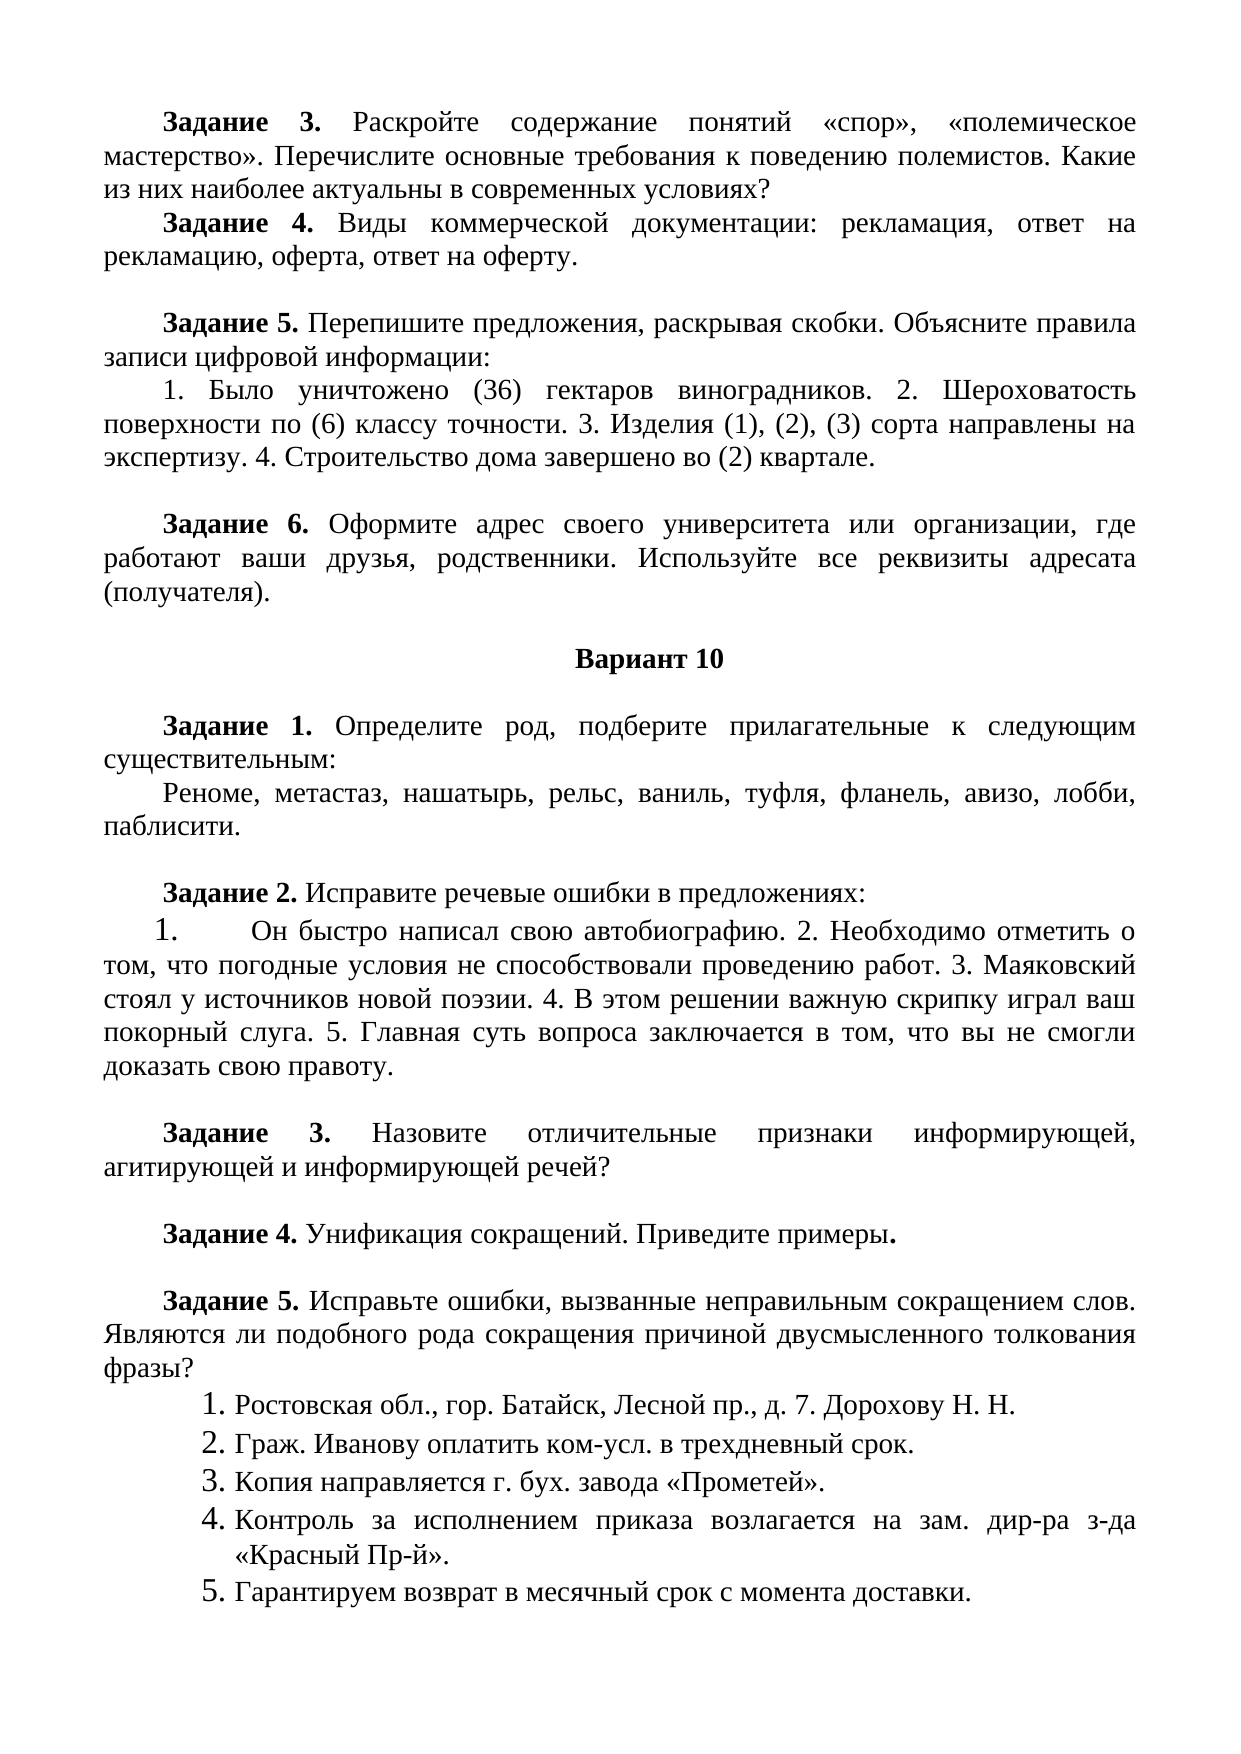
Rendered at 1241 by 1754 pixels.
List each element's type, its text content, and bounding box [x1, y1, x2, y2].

text Задание 3. Назовите отличительные признаки информирующей, агитирующей и информирующей речей? [103, 1115, 1137, 1182]
text Задание 4. Унификация сокращений. Приведите примеры. [103, 1216, 1137, 1249]
text Задание 1. Определите род, подберите прилагательные к следующим существительным: [103, 708, 1137, 775]
list Граж. Иванову оплатить ком-усл. в трехдневный срок. [201, 1422, 1137, 1460]
list Гарантируем возврат в месячный срок с момента доставки. [201, 1570, 1137, 1609]
text Задание 2. Исправите речевые ошибки в предложениях: [103, 876, 1137, 909]
text Вариант 10 [103, 641, 1137, 674]
list Контроль за исполнением приказа возлагается на зам. дир-ра з-да «Красный Пр-й». [201, 1498, 1137, 1570]
list Копия направляется г. бух. завода «Прометей». [201, 1460, 1137, 1498]
text Задание 5. Перепишите предложения, раскрывая скобки. Объясните правила записи цифровой информации: [103, 305, 1137, 372]
text Задание 4. Виды коммерческой документации: рекламация, ответ на рекламацию, оферта, ответ на оферту. [103, 205, 1137, 272]
text Задание 3. Раскройте содержание понятий «спор», «полемическое мастерство». Перечислите основные требования к поведению полемистов. Какие из них наиболее актуальны в современных условиях? [103, 104, 1137, 205]
text Задание 5. Исправьте ошибки, вызванные неправильным сокращением слов. Являются ли подобного рода сокращения причиной двусмысленного толкования фразы? [103, 1283, 1137, 1383]
list Он быстро написал свою автобиографию. 2. Необходимо отметить о том, что погодные условия не способствовали проведению работ. 3. Маяковский стоял у источников новой поэзии. 4. В этом решении важную скрипку играл ваш покорный слуга. 5. Главная суть вопроса заключается в том, что вы не смогли доказать свою правоту. [103, 909, 1137, 1082]
text 1. Было уничтожено (36) гектаров виноградников. 2. Шероховатость поверхности по (6) классу точности. 3. Изделия (1), (2), (3) сорта направлены на экспертизу. 4. Строительство дома завершено во (2) квартале. [103, 372, 1137, 473]
text Реноме, метастаз, нашатырь, рельс, ваниль, туфля, фланель, авизо, лобби, паблисити. [103, 775, 1137, 842]
text Задание 6. Оформите адрес своего университета или организации, где работают ваши друзья, родственники. Используйте все реквизиты адресата (получателя). [103, 507, 1137, 607]
list Ростовская обл., гор. Батайск, Лесной пр., д. 7. Дорохову Н. Н. [201, 1383, 1137, 1422]
